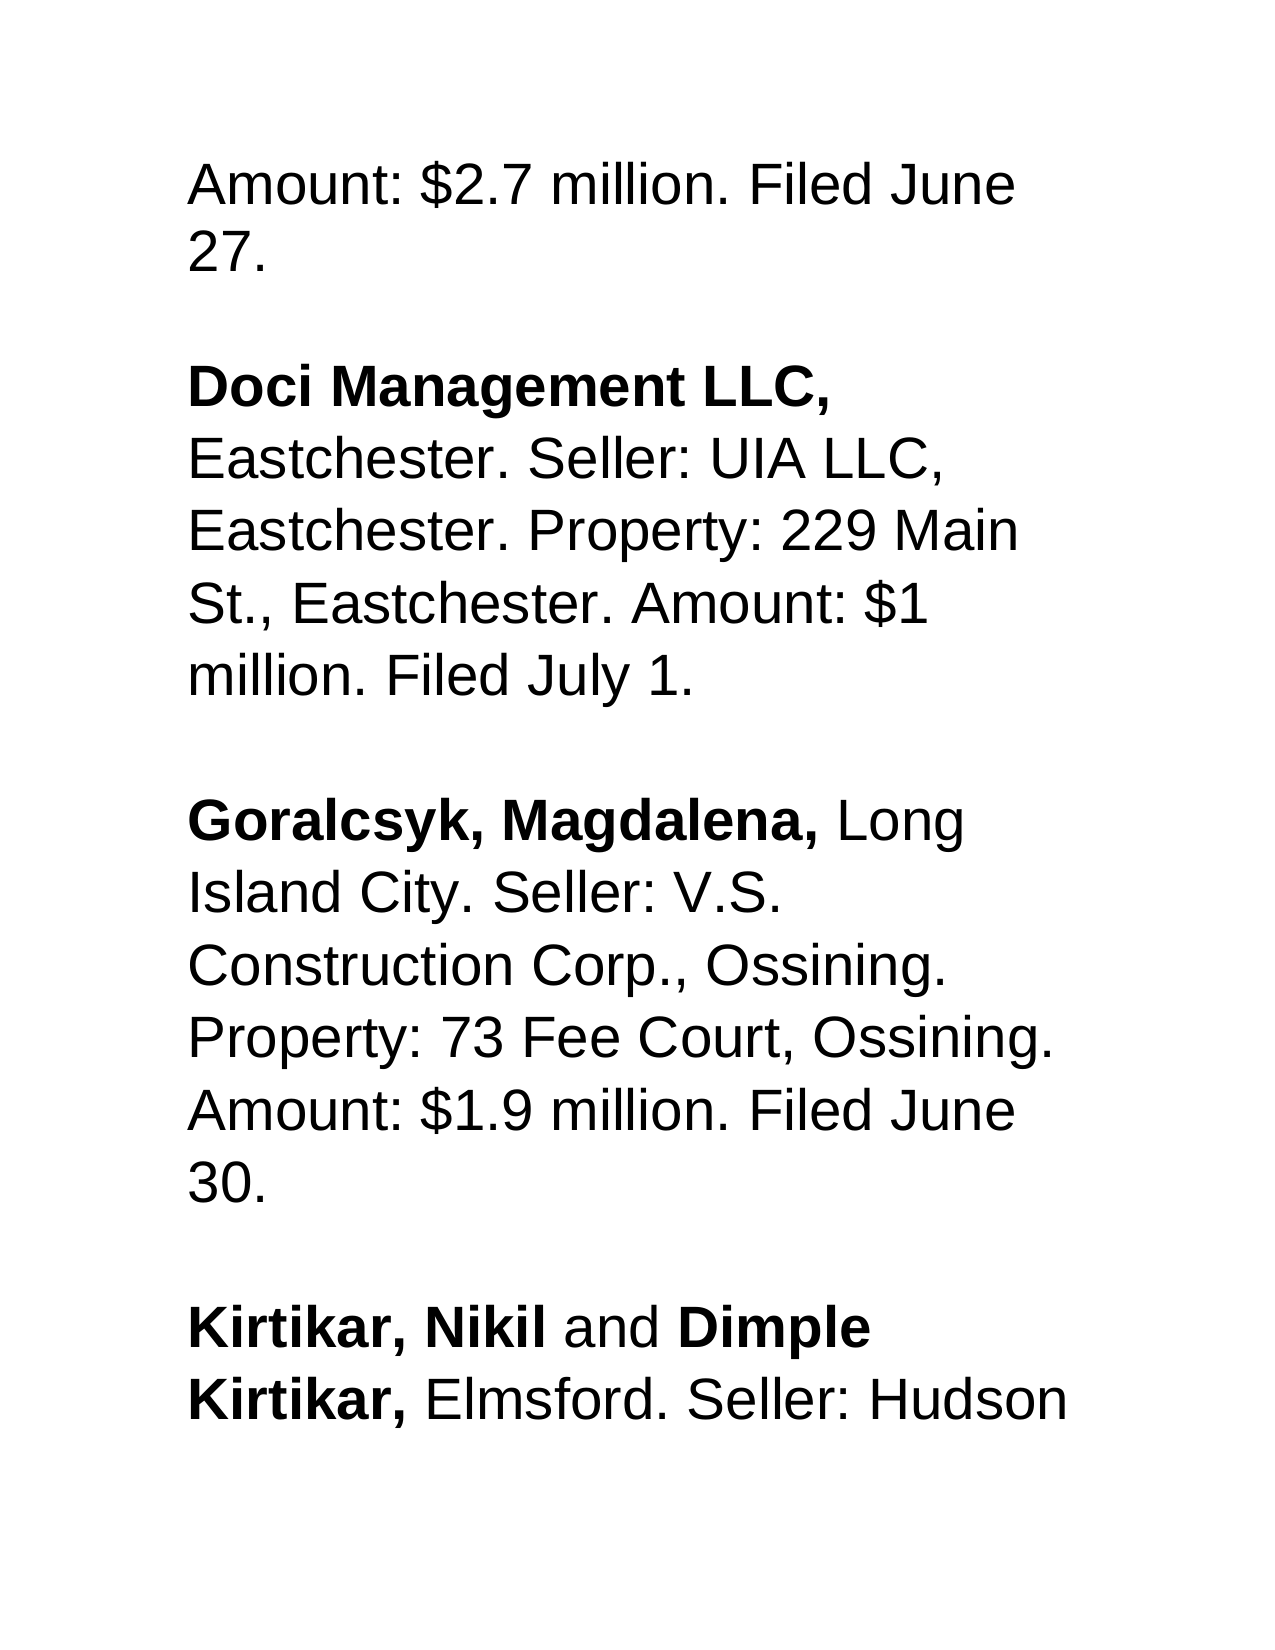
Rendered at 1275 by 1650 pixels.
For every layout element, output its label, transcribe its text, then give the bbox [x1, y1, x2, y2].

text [187, 1292, 1087, 1432]
text Goralcsyk, Magdalena, Long Island City. Seller: V.S. Construction Corp., Ossining. Property: 73 Fee Court, Ossining. Amount: $1.9 million. Filed June 30. [187, 786, 1087, 1215]
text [187, 150, 1087, 284]
text Doci Management LLC, Eastchester. Seller: UIA LLC, Eastchester. Property: 229 Main St., Eastchester. Amount: $1 million. Filed July 1. [187, 351, 1087, 708]
